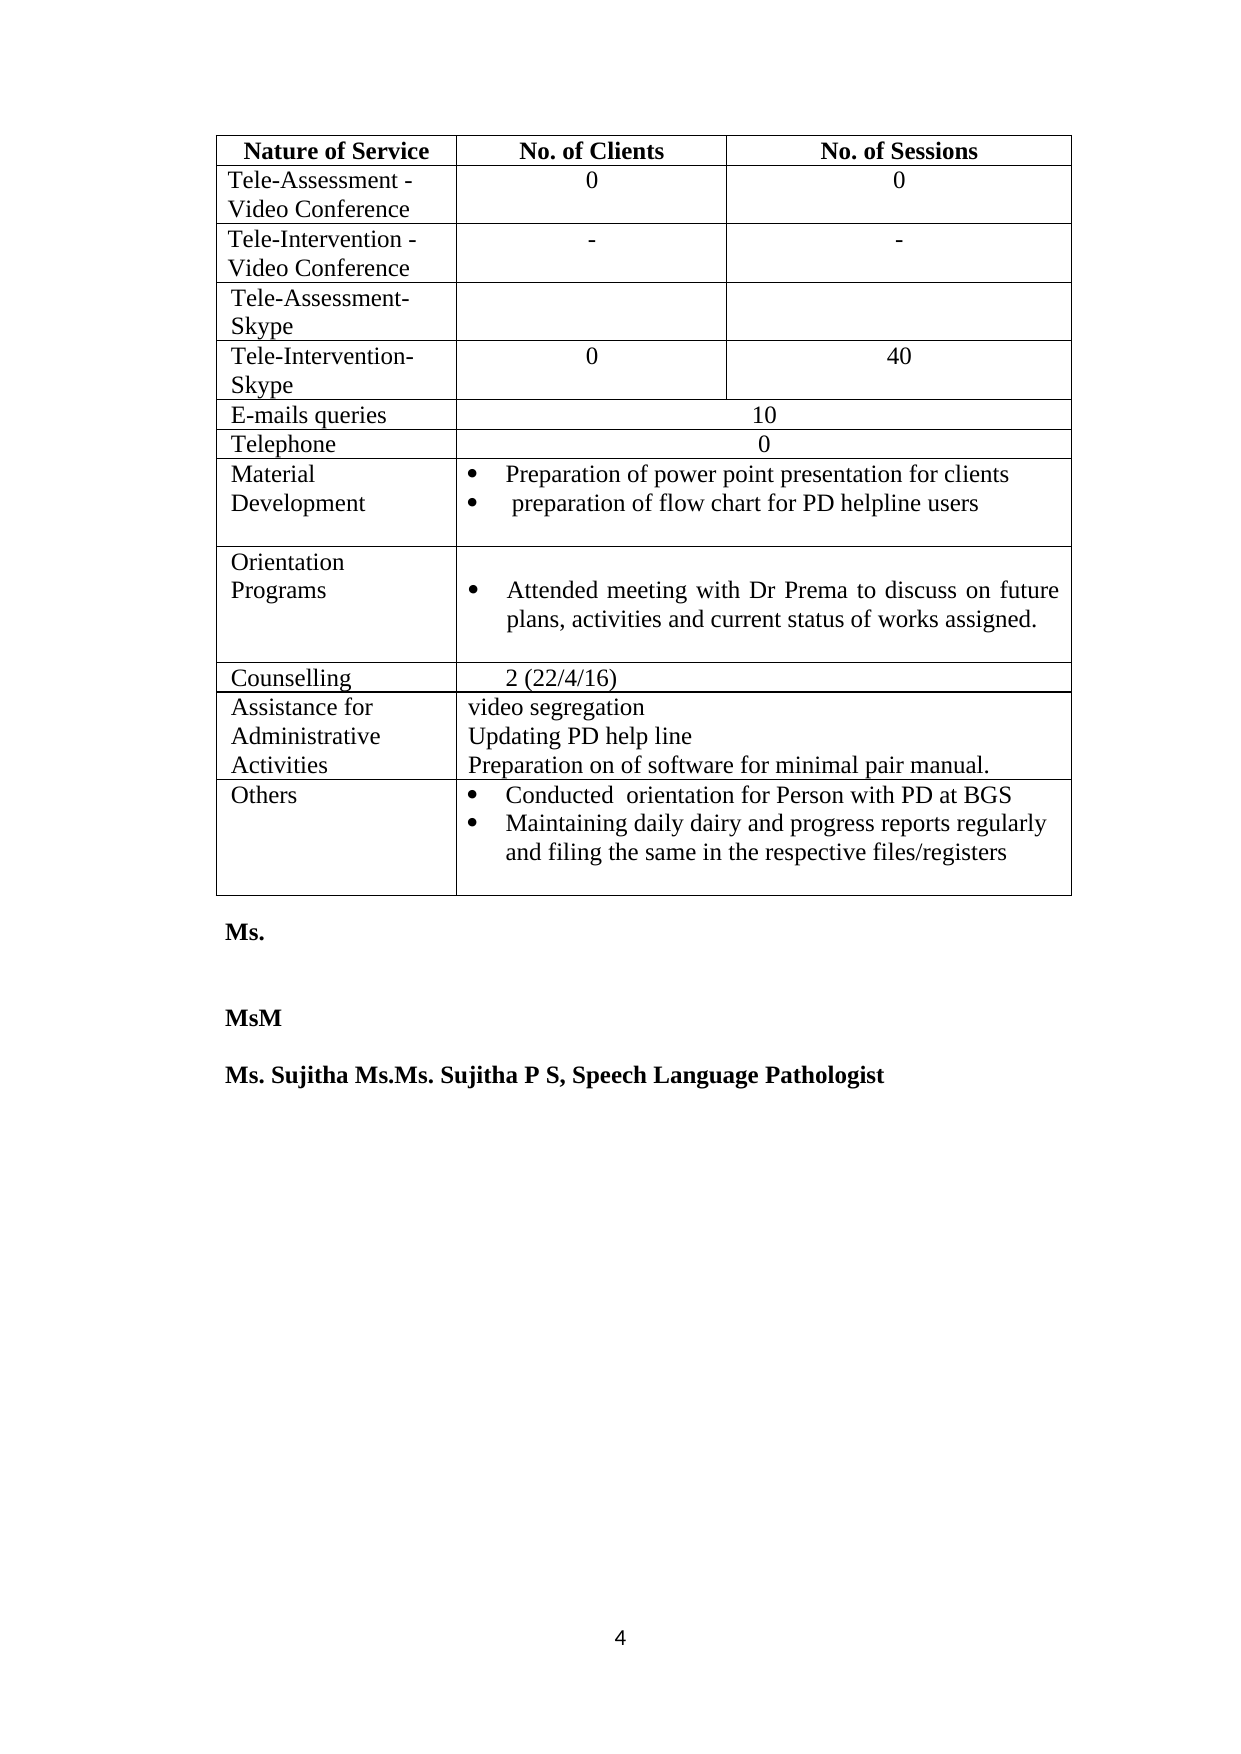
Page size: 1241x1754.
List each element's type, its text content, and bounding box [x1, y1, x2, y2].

table_cell Assistance for Administrative Activities [217, 693, 456, 779]
table_cell - [727, 224, 1071, 282]
table_header No. of Clients [457, 136, 726, 164]
table_cell Attended meeting with Dr Prema to discuss on future plans, activities and current status of works assigned. [457, 547, 1071, 662]
table_cell Tele-Assessment - Video Conference [217, 166, 456, 223]
text Ms. Sujitha Ms.Ms. Sujitha P S, Speech Language Pathologist [225, 1060, 1090, 1089]
table_cell Tele-Intervention - Video Conference [217, 224, 456, 282]
table_cell 40 [727, 341, 1071, 399]
table_header Nature of Service [217, 136, 456, 164]
table_cell Orientation Programs [217, 547, 456, 662]
table_cell E-mails queries [217, 400, 456, 428]
table_cell Others [217, 780, 456, 895]
table_cell Preparation of power point presentation for clients preparation of flow chart for PD helpline users [457, 459, 1071, 546]
table_cell Tele-Intervention-Skype [217, 341, 456, 399]
table_cell 0 [727, 166, 1071, 223]
table_cell Telephone [217, 430, 456, 458]
table_cell Tele-Assessment-Skype [217, 283, 456, 340]
table_cell 10 [457, 400, 1071, 428]
table_cell Conducted orientation for Person with PD at BGS Maintaining daily dairy and progress reports regularly and filing the same in the respective files/registers [457, 780, 1071, 895]
table_cell 0 [457, 166, 726, 223]
table_cell 0 [457, 430, 1071, 458]
table_cell - [457, 224, 726, 282]
table_cell 0 [457, 341, 726, 399]
table_cell 2 (22/4/16) [457, 663, 1071, 691]
text Ms. [225, 190, 1090, 945]
table_cell Material Development [217, 459, 456, 546]
table_cell [727, 283, 1071, 340]
table_cell Counselling [217, 663, 456, 691]
text MsM [225, 1003, 1090, 1032]
table_cell [457, 283, 726, 340]
table_cell video segregation Updating PD help line Preparation on of software for minimal pair manual. [457, 693, 1071, 779]
table_header No. of Sessions [727, 136, 1071, 164]
